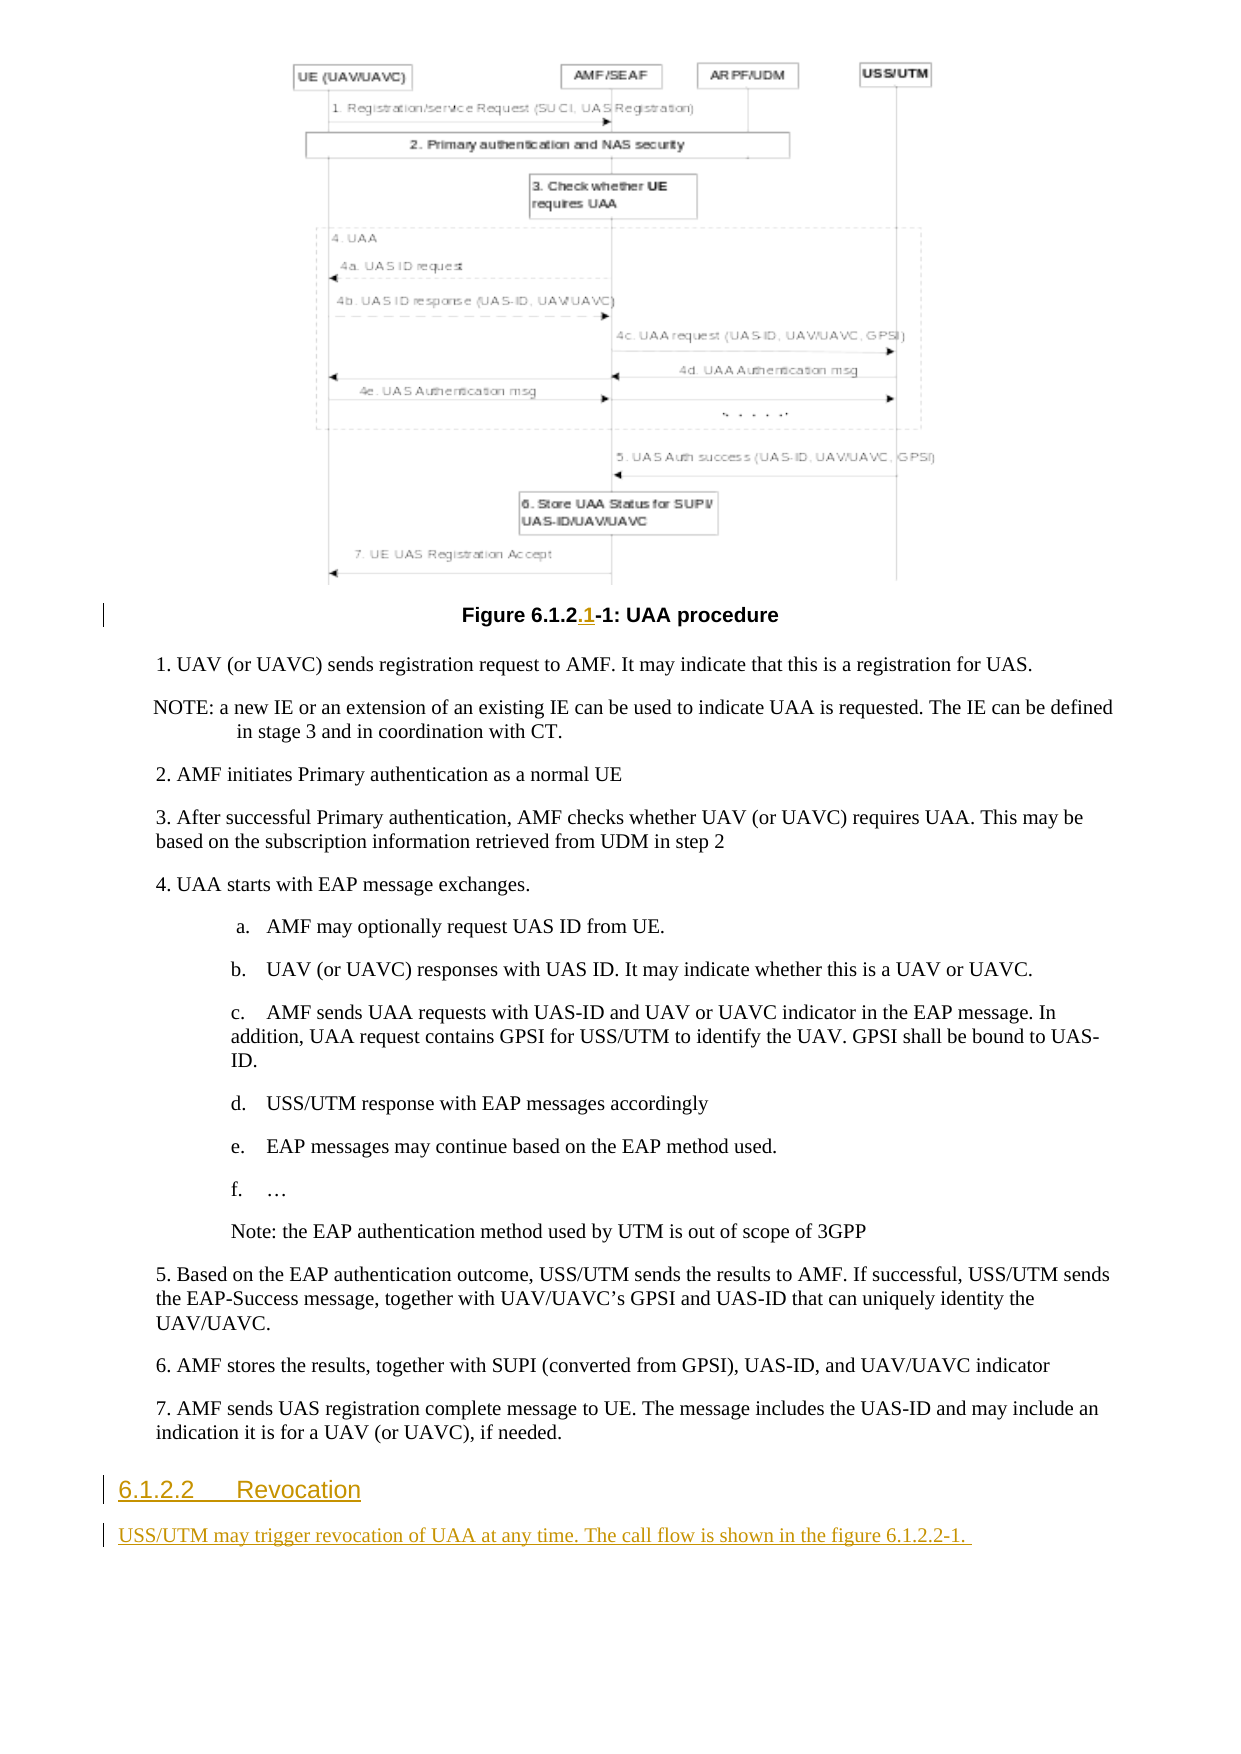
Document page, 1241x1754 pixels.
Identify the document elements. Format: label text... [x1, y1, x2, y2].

text 5. Based on the EAP authentication outcome, USS/UTM sends the results to AMF. If successful, USS/UTM sends the EAP-Success message, together with UAV/UAVC’s GPSI and UAS-ID that can uniquely identity the UAV/UAVC. [156, 1262, 1122, 1334]
text f. … [231, 1177, 1122, 1201]
text b. UAV (or UAVC) responses with UAS ID. It may indicate whether this is a UAV or UAVC. [231, 957, 1122, 981]
text e. EAP messages may continue based on the EAP method used. [231, 1134, 1122, 1158]
text d. USS/UTM response with EAP messages accordingly [231, 1091, 1122, 1115]
text c. AMF sends UAA requests with UAS-ID and UAV or UAVC indicator in the EAP message. In addition, UAA request contains GPSI for USS/UTM to identify the UAV. GPSI shall be bound to UAS-ID. [231, 1000, 1122, 1072]
text Figure 6.1.2-1: UAA procedure [118, 603, 1122, 627]
text 3. After successful Primary authentication, AMF checks whether UAV (or UAVC) requires UAA. This may be based on the subscription information retrieved from UDM in step 2 [156, 805, 1122, 853]
text 6. AMF stores the results, together with SUPI (converted from GPSI), UAS-ID, and UAV/UAVC indicator [156, 1353, 1122, 1377]
text 4. UAA starts with EAP message exchanges. [156, 872, 1122, 896]
text a. AMF may optionally request UAS ID from UE. [231, 914, 1122, 938]
text 7. AMF sends UAS registration complete message to UE. The message includes the UAS-ID and may include an indication it is for a UAV (or UAVC), if needed. [156, 1396, 1122, 1444]
text 2. AMF initiates Primary authentication as a normal UE [156, 762, 1122, 786]
text Note: the EAP authentication method used by UTM is out of scope of 3GPP [231, 1219, 1122, 1243]
text 1. UAV (or UAVC) sends registration request to AMF. It may indicate that this is a registration for UAS. [156, 652, 1122, 676]
text NOTE: a new IE or an extension of an existing IE can be used to indicate UAA is requested. The IE can be defined in stage 3 and in coordination with CT. [148, 695, 1122, 743]
